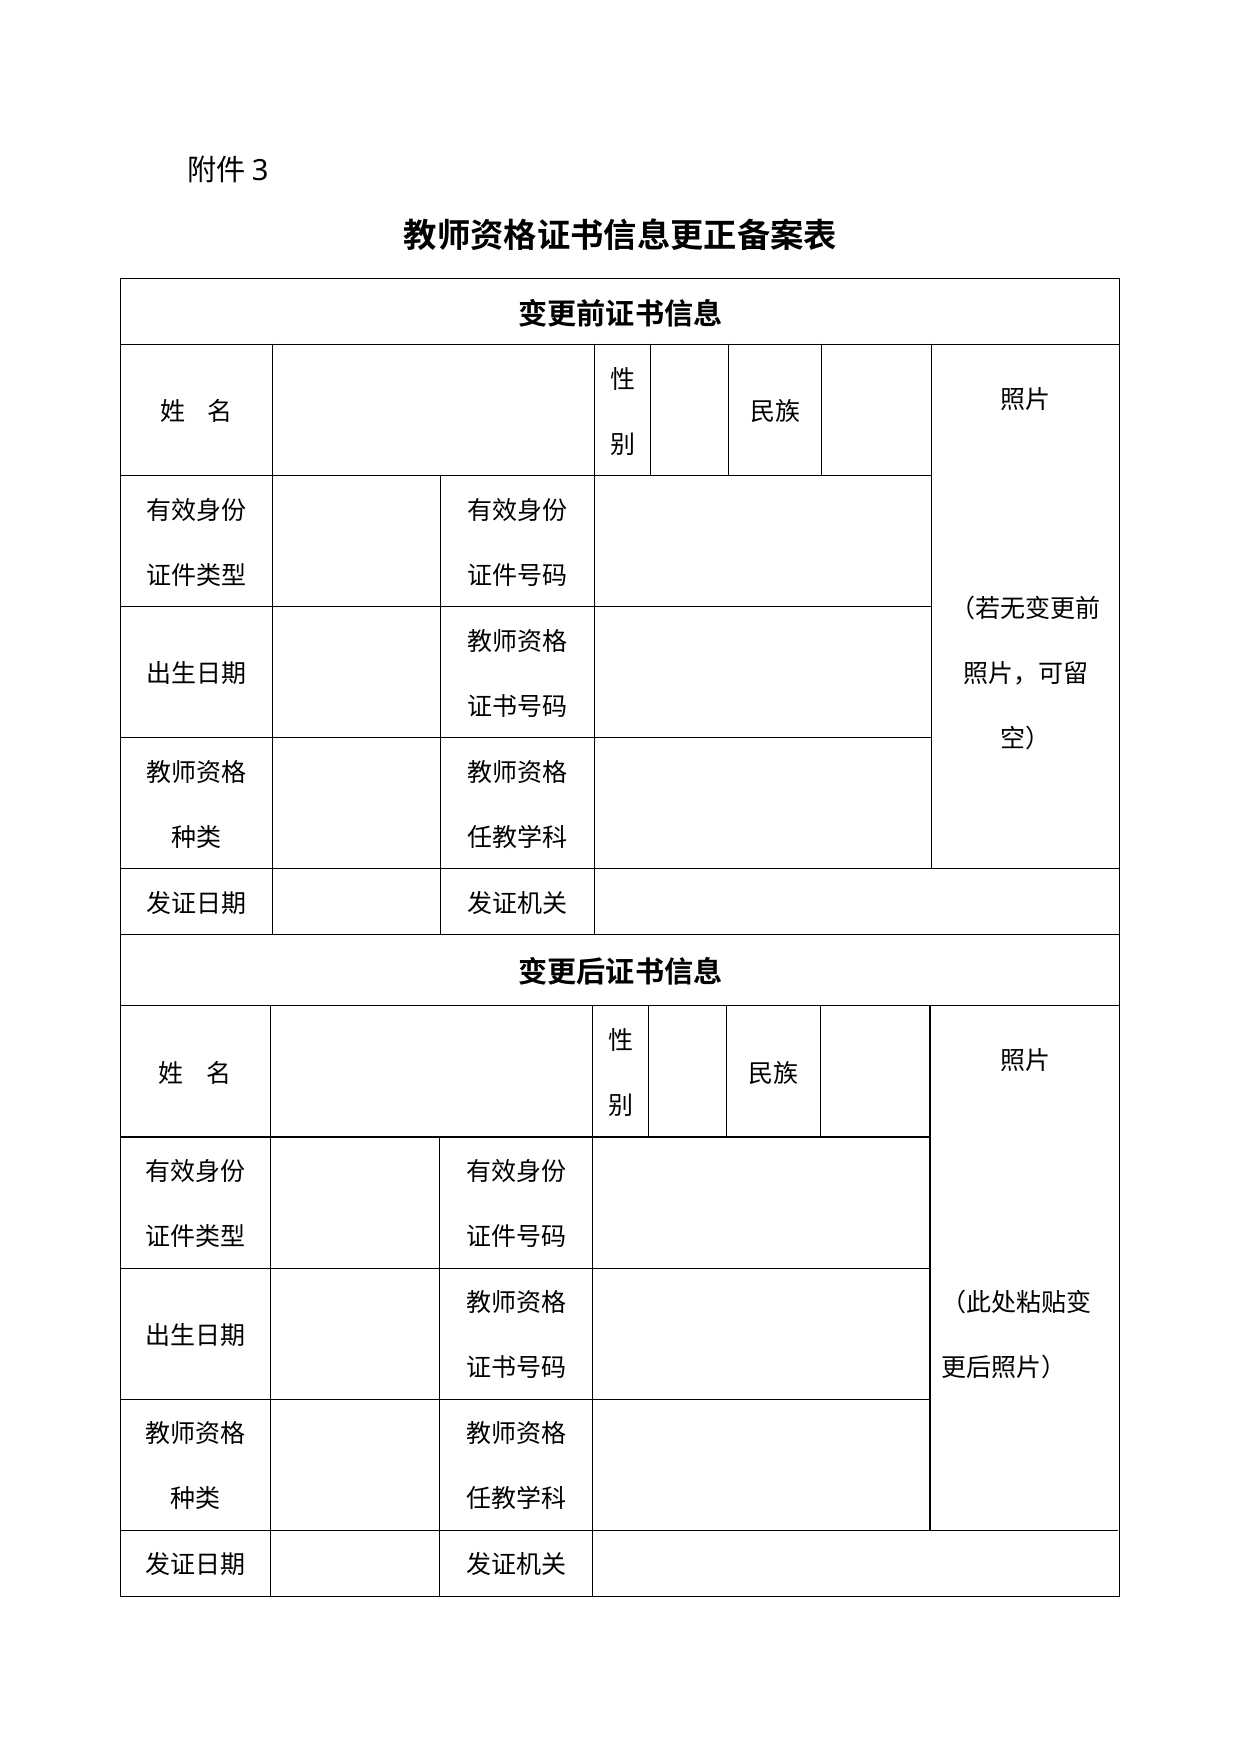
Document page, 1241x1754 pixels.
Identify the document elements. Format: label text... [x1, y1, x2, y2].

table_cell [822, 345, 931, 475]
table_cell [121, 1006, 270, 1136]
table_cell [440, 1269, 592, 1399]
table_cell [440, 1400, 592, 1530]
table_cell 教师资格 任教学科 [441, 738, 594, 868]
table_cell [271, 1531, 439, 1596]
table_cell [651, 345, 728, 475]
table_cell [273, 869, 440, 934]
table_cell [273, 476, 440, 606]
table_cell [273, 607, 440, 737]
table_cell [595, 738, 931, 868]
table_cell 性别 [595, 345, 650, 475]
table_cell 照片 [932, 345, 1119, 475]
table_cell [121, 1269, 270, 1399]
table_header 变更前证书信息 [121, 279, 1119, 344]
table_cell [271, 1400, 439, 1530]
table_cell 发证机关 [441, 869, 594, 934]
table_cell [273, 738, 440, 868]
table_cell [440, 1531, 592, 1596]
table_cell [271, 1006, 592, 1136]
table_cell （若无变更前照片，可留空） [932, 475, 1119, 868]
table_cell 有效身份 证件类型 [121, 476, 272, 606]
table_cell 姓 名 [121, 345, 272, 475]
table_cell [121, 1138, 270, 1268]
table_cell [271, 1269, 439, 1399]
text 附件3 [187, 135, 1053, 200]
table_cell 民族 [729, 345, 821, 475]
table_cell 教师资格 证书号码 [441, 607, 594, 737]
table_cell [595, 869, 1119, 934]
table_cell 出生日期 [121, 607, 272, 737]
table_cell [595, 607, 931, 737]
table_cell 有效身份 证件号码 [441, 476, 594, 606]
table_cell [271, 1138, 439, 1268]
text 教师资格证书信息更正备案表 [187, 200, 1053, 265]
table_cell [273, 345, 594, 475]
table_cell [121, 1400, 270, 1530]
table_cell [440, 1138, 592, 1268]
table_cell [593, 1006, 1119, 1596]
table_cell 教师资格 种类 [121, 738, 272, 868]
table_cell [595, 476, 931, 606]
table_cell 变更后证书信息 [121, 935, 1119, 1005]
table_cell 发证日期 [121, 869, 272, 934]
table_cell [121, 1531, 270, 1596]
